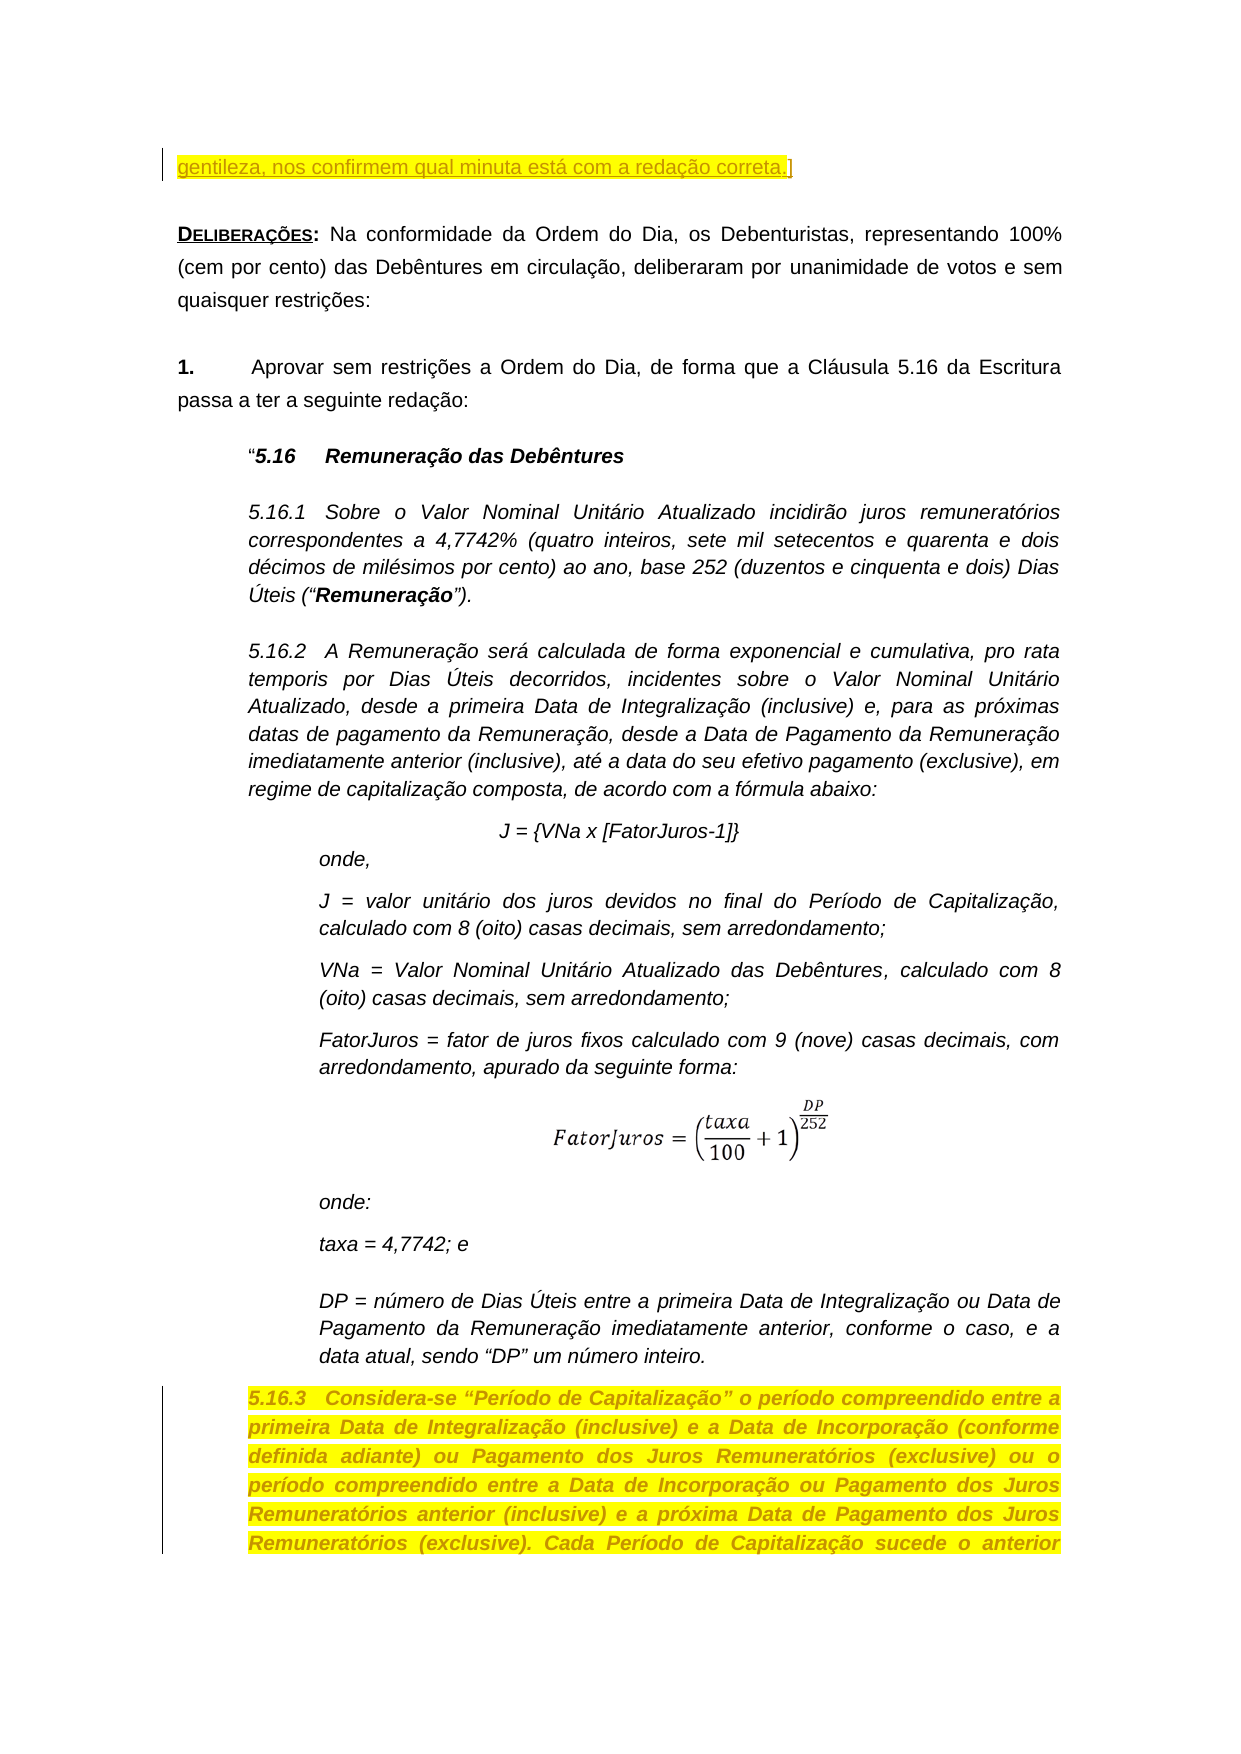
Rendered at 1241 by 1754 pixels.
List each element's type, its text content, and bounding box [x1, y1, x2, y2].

text VNa = Valor Nominal Unitário Atualizado das Debêntures, calculado com 8 (oito) casas decimais, sem arredondamento; [319, 958, 1063, 1009]
list “5.16 Remuneração das Debêntures [248, 443, 1063, 467]
text FatorJuros = fator de juros fixos calculado com 9 (nove) casas decimais, com arredondamento, apurado da seguinte forma: [319, 1028, 1063, 1079]
list Aprovar sem restrições a Ordem do Dia, de forma que a Cláusula 5.16 da Escritura passa a ter a seguinte redação: [177, 348, 1063, 414]
picture [533, 1097, 849, 1172]
list DP = número de Dias Úteis entre a primeira Data de Integralização ou Data de Pagamento da Remuneração imediatamente anterior, conforme o caso, e a data atual, sendo “DP” um número inteiro. [319, 1289, 1063, 1368]
text onde: [319, 1190, 1063, 1214]
list J = {VNa x [FatorJuros-1]} [177, 819, 1063, 843]
list 5.16.2 A Remuneração será calculada de forma exponencial e cumulativa, pro rata temporis por Dias Úteis decorridos, incidentes sobre o Valor Nominal Unitário Atualizado, desde a primeira Data de Integralização (inclusive) e, para as próximas datas de pagamento da Remuneração, desde a Data de Pagamento da Remuneração imediatamente anterior (inclusive), até a data do seu efetivo pagamento (exclusive), em regime de capitalização composta, de acordo com a fórmula abaixo: [248, 639, 1063, 801]
list 5.16.1 Sobre o Valor Nominal Unitário Atualizado incidirão juros remuneratórios correspondentes a 4,7742% (quatro inteiros, sete mil setecentos e quarenta e dois décimos de milésimos por cento) ao ano, base 252 (duzentos e cinquenta e dois) Dias Úteis (“Remuneração”). [248, 500, 1063, 607]
text taxa = 4,7742; e [319, 1232, 1063, 1256]
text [177, 148, 1063, 181]
text Deliberações: Na conformidade da Ordem do Dia, os Debenturistas, representando 100% (cem por cento) das Debêntures em circulação, deliberaram por unanimidade de votos e sem quaisquer restrições: [177, 214, 1063, 314]
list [248, 1386, 1063, 1554]
text J = valor unitário dos juros devidos no final do Período de Capitalização, calculado com 8 (oito) casas decimais, sem arredondamento; [319, 888, 1063, 940]
text onde, [319, 846, 1063, 870]
